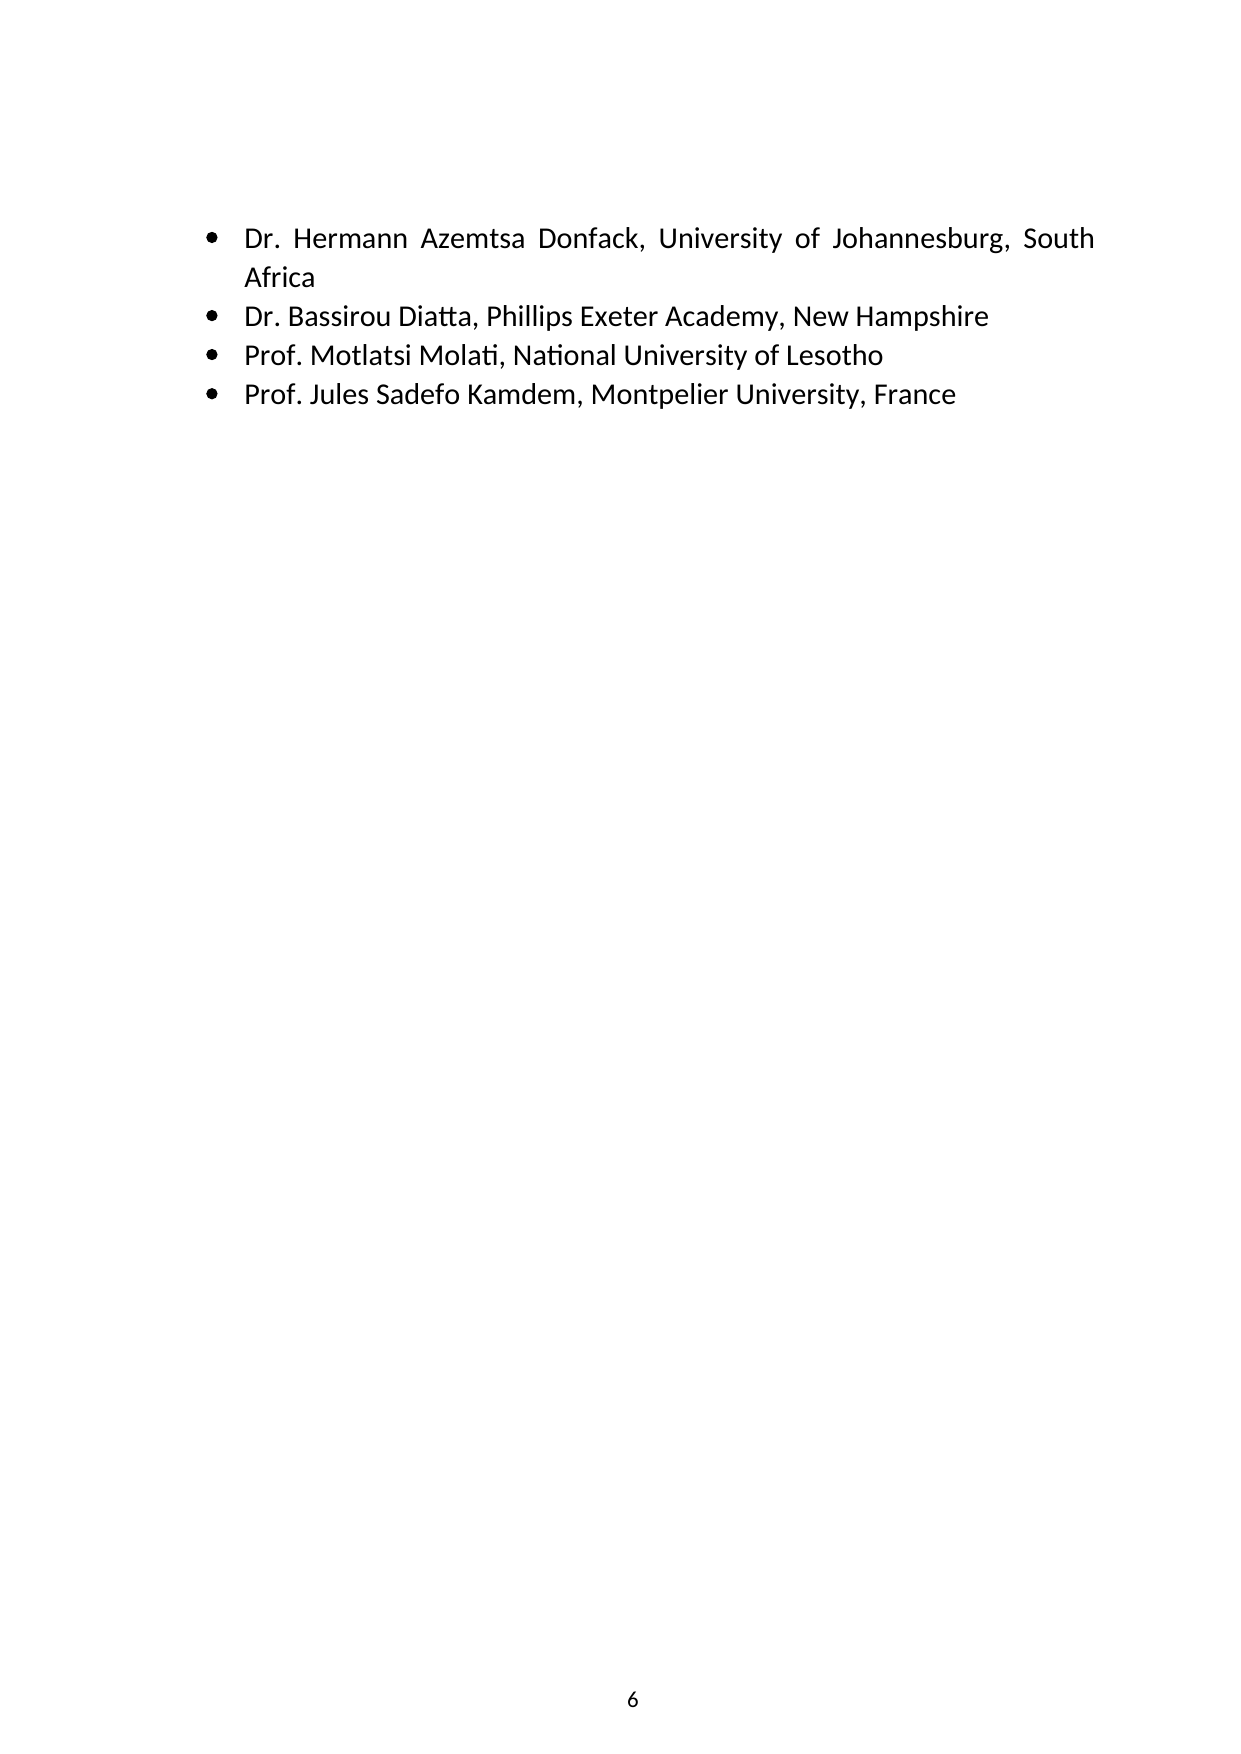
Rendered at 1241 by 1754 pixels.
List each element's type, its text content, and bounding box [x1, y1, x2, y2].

list Prof. Motlatsi Molati, National University of Lesotho [207, 336, 1096, 373]
list Dr. Bassirou Diatta, Phillips Exeter Academy, New Hampshire [207, 297, 1096, 334]
list Prof. Jules Sadefo Kamdem, Montpelier University, France [207, 375, 1096, 412]
list Dr. Hermann Azemtsa Donfack, University of Johannesburg, South Africa [207, 219, 1096, 294]
